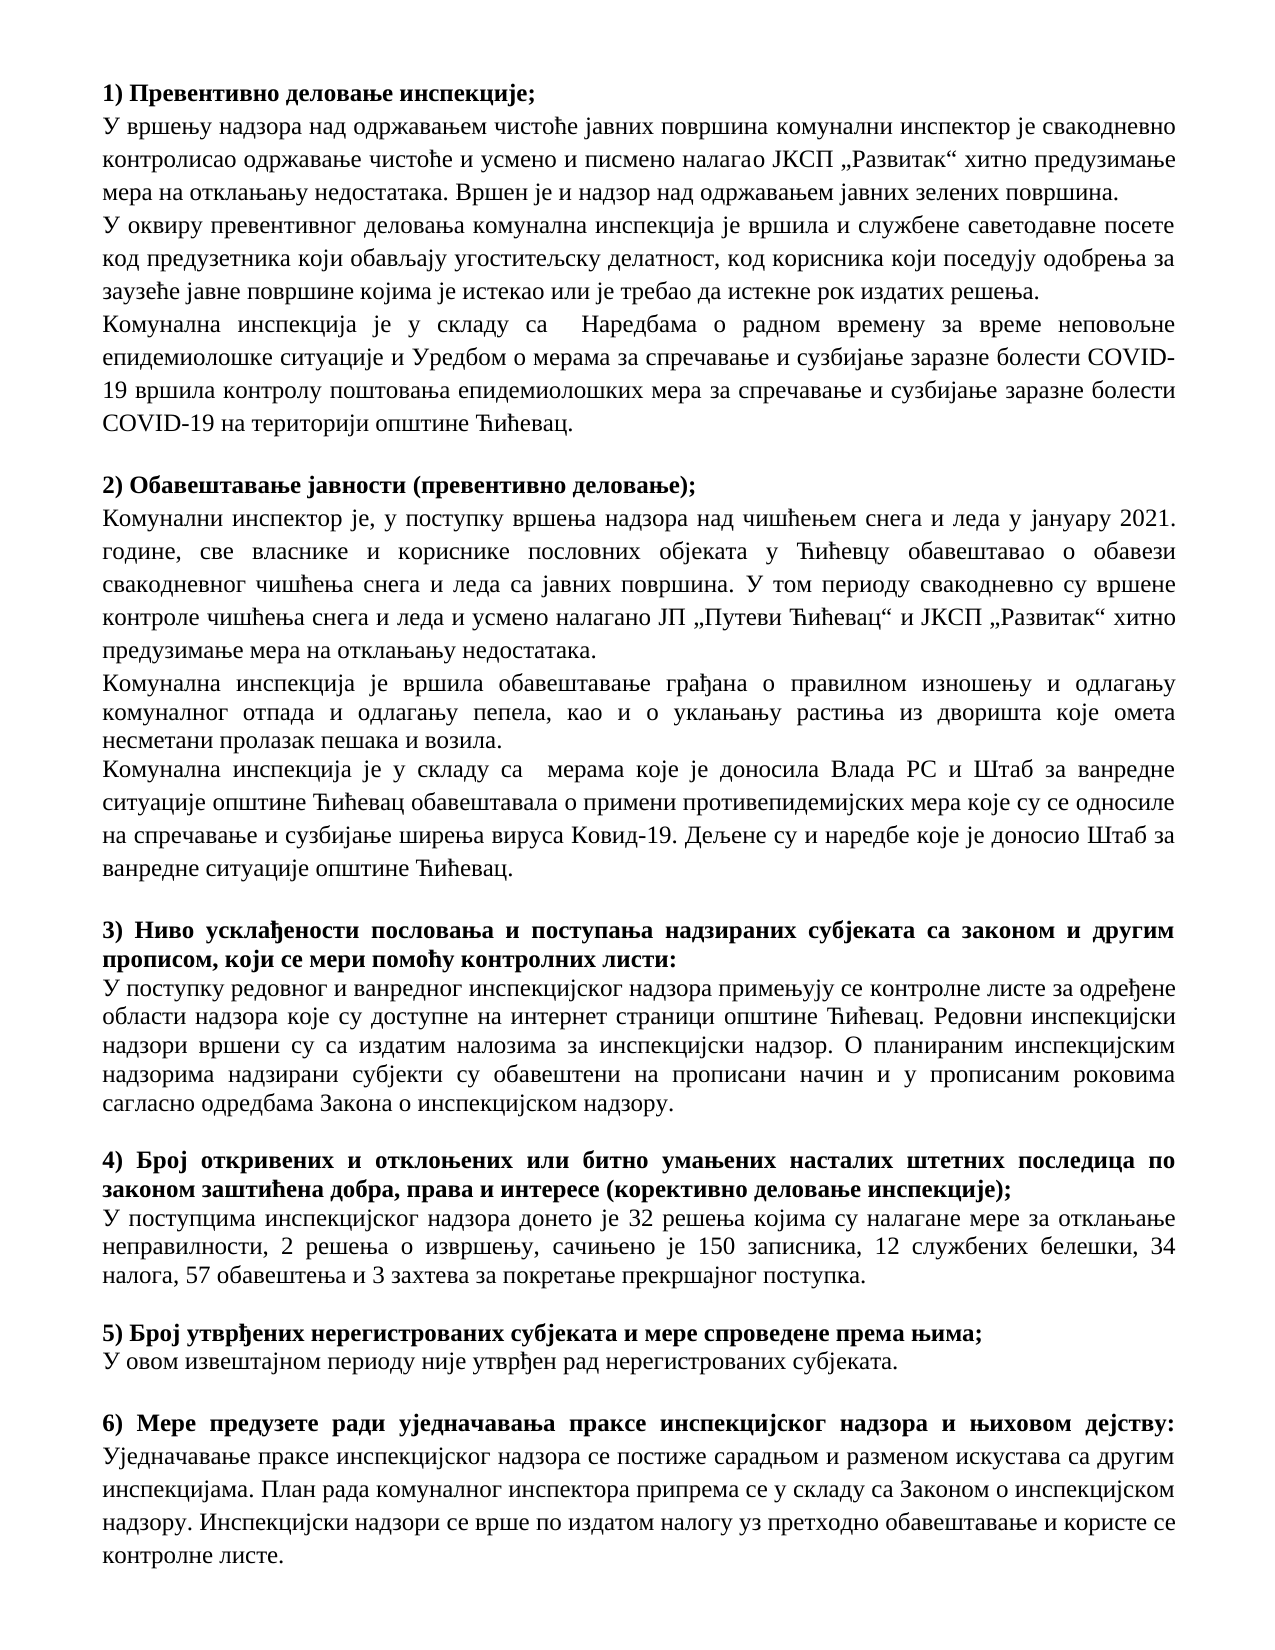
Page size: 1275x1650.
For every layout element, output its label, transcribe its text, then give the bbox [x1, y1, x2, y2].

text Комунални инспектор је, у поступку вршења надзора над чишћењем снега и леда у јануару 2021. године, све власнике и кориснике пословних објеката у Ћићевцу обавештавао о обавези свакодневног чишћења снега и леда са јавних површина. У том периоду свакодневно су вршене контроле чишћења снега и леда и усмено налагано ЈП „Путеви Ћићевац“ и ЈКСП „Развитак“ хитно предузимање мера на отклањању недостатака. [102, 503, 1176, 664]
text 1) Превентивно деловање инспекције; [102, 78, 1176, 107]
text У овом извештајном периоду није утврђен рад нерегистрованих субјеката. [102, 1346, 1176, 1375]
text У оквиру превентивног деловања комунална инспекција је вршила и службене саветодавне посете код предузетника који обављају угоститељску делатност, код корисника који поседују одобрења за заузеће јавне површине којима је истекао или је требао да истекне рок издатих решења. [102, 210, 1176, 305]
text У поступцима инспекцијског надзора донето је 32 решења којима су налагане мере за отклањање неправилности, 2 решења о извршењу, сачињено је 150 записника, 12 службених белешки, 34 налога, 57 обавештења и 3 захтева за покретање прекршајног поступка. [102, 1203, 1176, 1289]
text 3) Ниво усклађености пословања и поступања надзираних субјеката са законом и другим прописом, који се мери помоћу контролних листи: [102, 915, 1176, 973]
text 6) Мере предузете ради уједначавања праксе инспекцијског надзора и њиховом дејству: Уједначавање праксе инспекцијског надзора се постиже сарадњом и разменом искустава са другим инспекцијама. План рада комуналног инспектора припрема се у складу са Законом о инспекцијском надзору. Инспекцијски надзори се врше по издатом налогу уз претходно обавештавање и користе се контролне листе. [102, 1408, 1176, 1569]
text У вршењу надзора над одржавањем чистоће јавних површина комунални инспектор је свакодневно контролисао одржавање чистоће и усмено и писмено налагао ЈКСП „Развитак“ хитно предузимање мера на отклањању недостатака. Вршен је и надзор над одржавањем јавних зелених површина. [102, 111, 1176, 206]
text 2) Обавештавање јавности (превентивно деловање); [102, 470, 1176, 499]
text 5) Број утврђених нерегистрованих субјеката и мере спроведене према њима; [102, 1318, 1176, 1346]
text 4) Број откривених и отклоњених или битно умањених насталих штетних последица по законом заштићена добра, права и интересе (корективно деловање инспекције); [102, 1145, 1176, 1203]
text У поступку редовног и ванредног инспекцијског надзора примењују се контролне листе за одређене области надзора које су доступне на интернет страници општине Ћићевац. Редовни инспекцијски надзори вршени су са издатим налозима за инспекцијски надзор. О планираним инспекцијским надзорима надзирани субјекти су обавештени на прописани начин и у прописаним роковима сагласно одредбама Закона о инспекцијском надзору. [102, 973, 1176, 1116]
text Комунална инспекција је у складу са Наредбама о радном времену за време неповољне епидемиолошке ситуације и Уредбом о мерама за спречавање и сузбијање заразне болести COVID-19 вршила контролу поштовања епидемиолошких мера за спречавање и сузбијање заразне болести COVID-19 на територији општине Ћићевац. [102, 309, 1176, 437]
text Комунална инспекција је вршила обавештавање грађана о правилном изношењу и одлагању комуналног отпада и одлагању пепела, као и о уклањању растиња из дворишта које омета несметани пролазак пешака и возила. [102, 668, 1176, 754]
text Комунална инспекција је у складу са мерама које је доносила Влада РС и Штаб за ванредне ситуације општине Ћићевац обавештавала о примени противепидемијских мера које су се односиле на спречавање и сузбијање ширења вируса Ковид-19. Дељене су и наредбе које је доносио Штаб за ванредне ситуације општине Ћићевац. [102, 754, 1176, 882]
